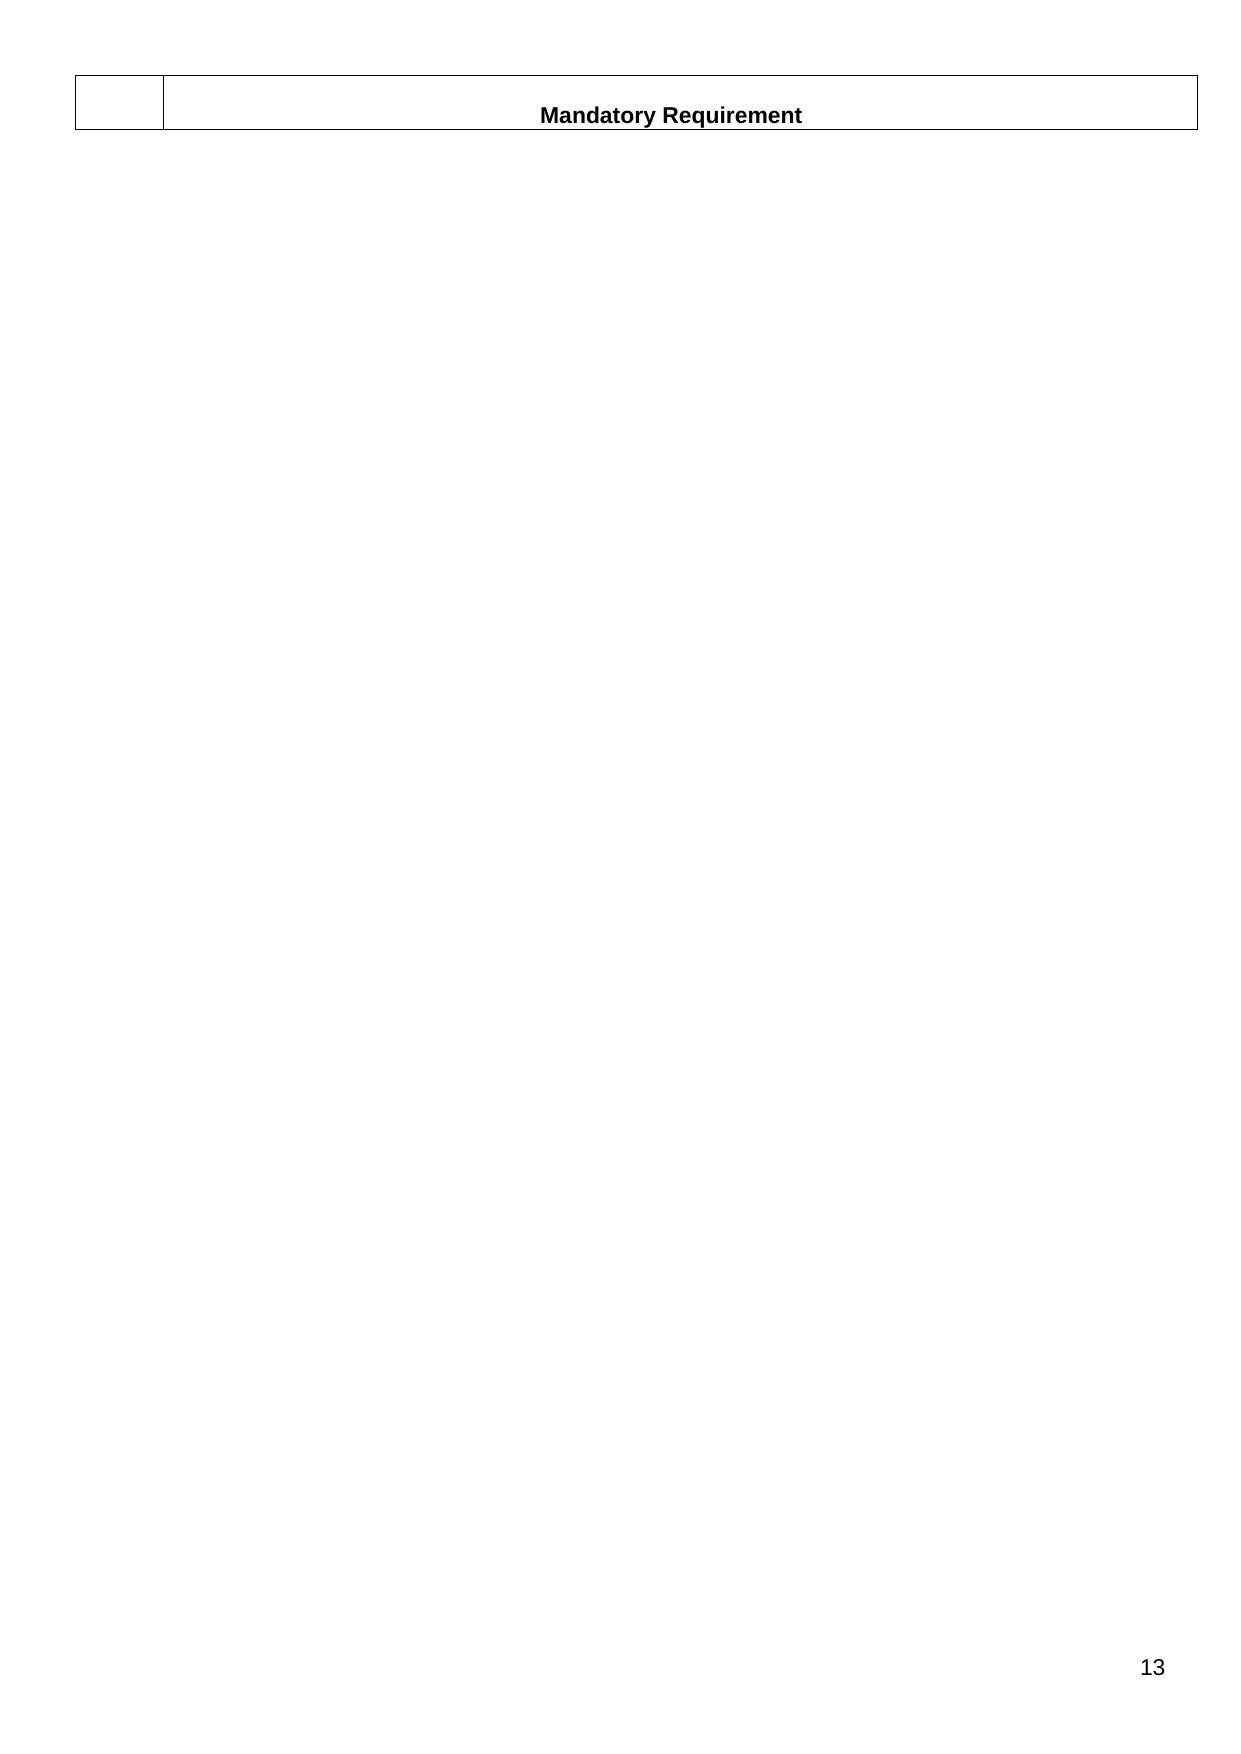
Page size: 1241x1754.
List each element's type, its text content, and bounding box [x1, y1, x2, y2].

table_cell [164, 76, 1197, 129]
table_cell 2.11 [76, 76, 163, 129]
